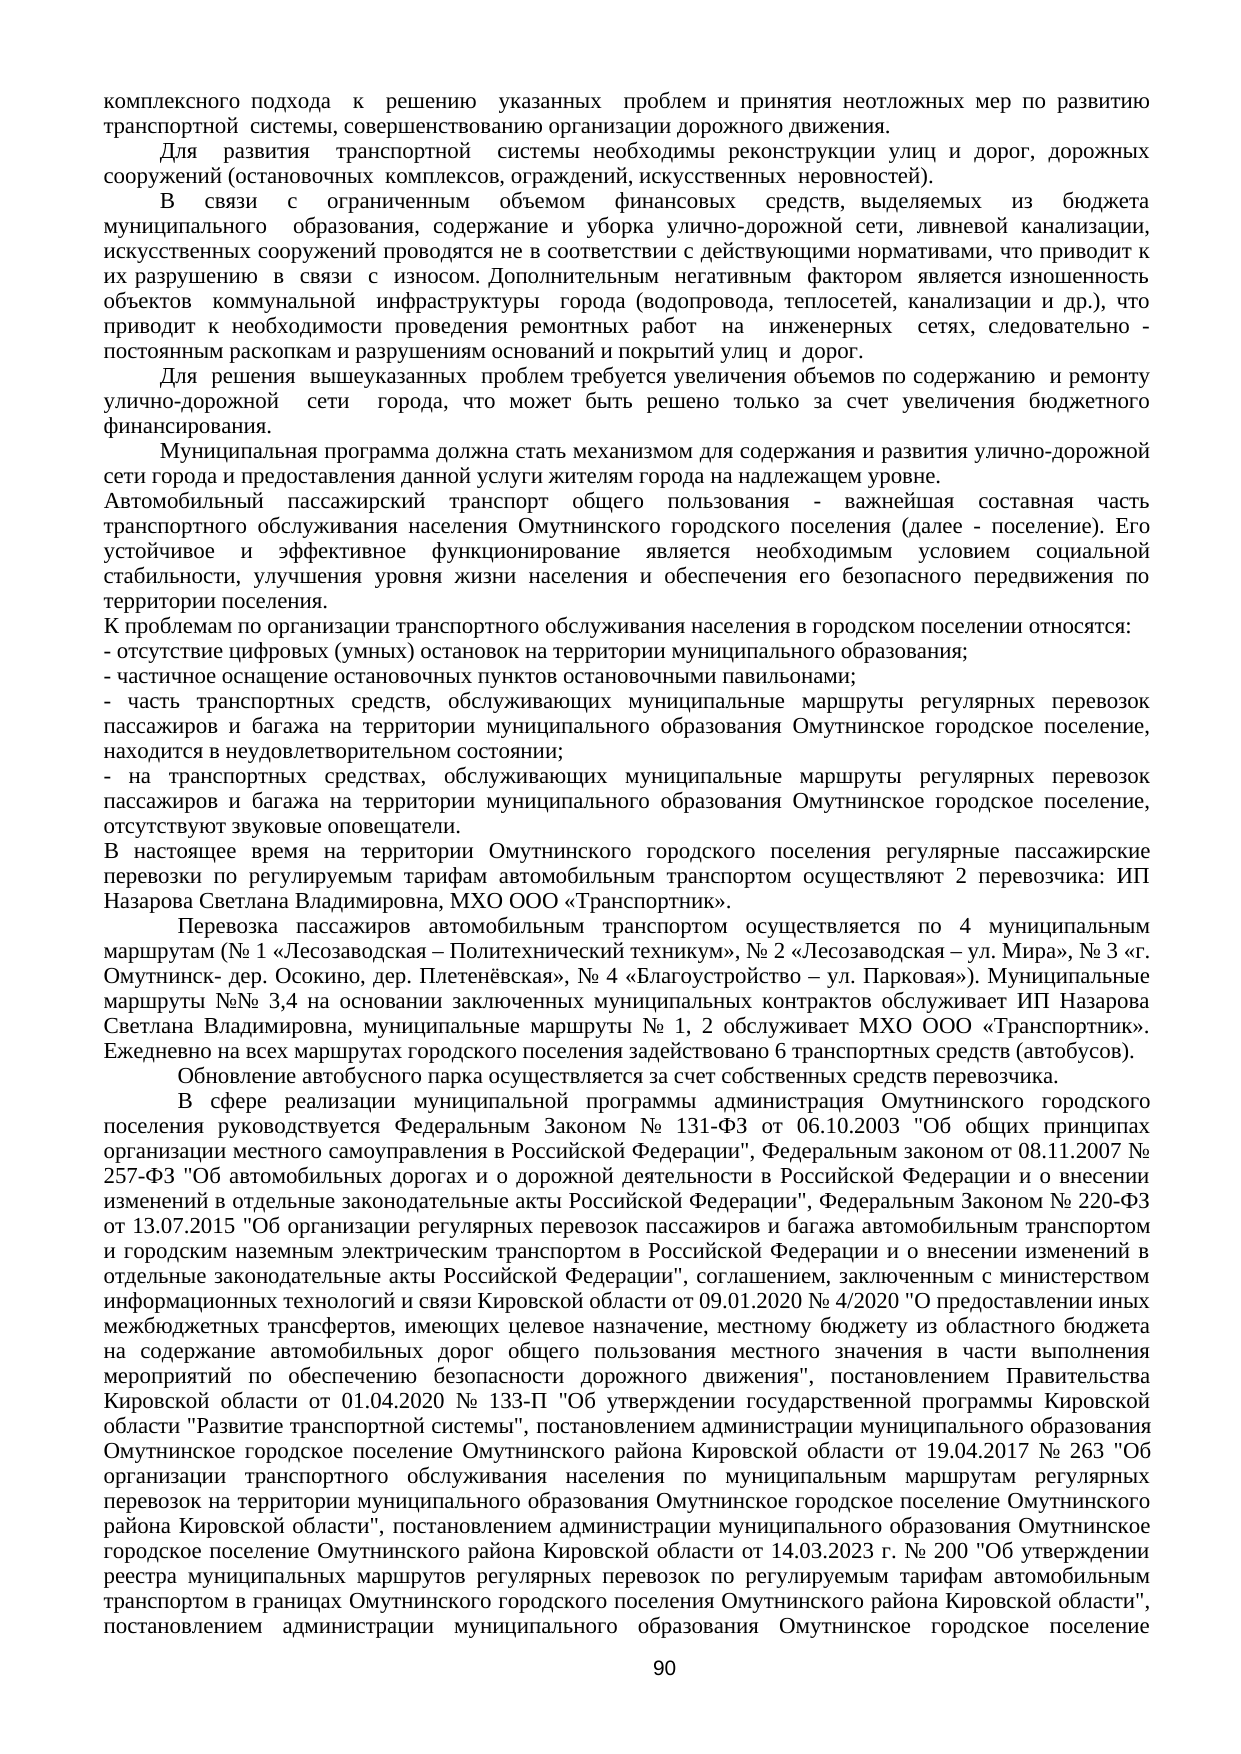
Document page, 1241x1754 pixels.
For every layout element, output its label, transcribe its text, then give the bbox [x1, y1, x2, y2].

text - частичное оснащение остановочных пунктов остановочными павильонами; [103, 664, 1152, 689]
text Обновление автобусного парка осуществляется за счет собственных средств перевозчика. [103, 1064, 1152, 1089]
text - на транспортных средствах, обслуживающих муниципальные маршруты регулярных перевозок пассажиров и багажа на территории муниципального образования Омутнинское городское поселение, отсутствуют звуковые оповещатели. [103, 764, 1152, 839]
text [103, 89, 1152, 139]
text Перевозка пассажиров автомобильным транспортом осуществляется по 4 муниципальным маршрутам (№ 1 «Лесозаводская – Политехнический техникум», № 2 «Лесозаводская – ул. Мира», № 3 «г. Омутнинск- дер. Осокино, дер. Плетенёвская», № 4 «Благоустройство – ул. Парковая»). Муниципальные маршруты №№ 3,4 на основании заключенных муниципальных контрактов обслуживает ИП Назарова Светлана Владимировна, муниципальные маршруты № 1, 2 обслуживает МХО ООО «Транспортник». Ежедневно на всех маршрутах городского поселения задействовано 6 транспортных средств (автобусов). [103, 914, 1152, 1064]
text К проблемам по организации транспортного обслуживания населения в городском поселении относятся: [103, 614, 1152, 639]
text - часть транспортных средств, обслуживающих муниципальные маршруты регулярных перевозок пассажиров и багажа на территории муниципального образования Омутнинское городское поселение, находится в неудовлетворительном состоянии; [103, 689, 1152, 764]
text Для решения вышеуказанных проблем требуется увеличения объемов по содержанию и ремонту улично-дорожной сети города, что может быть решено только за счет увеличения бюджетного финансирования. [103, 364, 1152, 439]
text Автомобильный пассажирский транспорт общего пользования - важнейшая составная часть транспортного обслуживания населения Омутнинского городского поселения (далее - поселение). Его устойчивое и эффективное функционирование является необходимым условием социальной стабильности, улучшения уровня жизни населения и обеспечения его безопасного передвижения по территории поселения. [103, 489, 1152, 614]
text Муниципальная программа должна стать механизмом для содержания и развития улично-дорожной сети города и предоставления данной услуги жителям города на надлежащем уровне. [103, 439, 1152, 489]
text В настоящее время на территории Омутнинского городского поселения регулярные пассажирские перевозки по регулируемым тарифам автомобильным транспортом осуществляют 2 перевозчика: ИП Назарова Светлана Владимировна, МХО ООО «Транспортник». [103, 839, 1152, 914]
text - отсутствие цифровых (умных) остановок на территории муниципального образования; [103, 639, 1152, 664]
text Для развития транспортной системы необходимы реконструкции улиц и дорог, дорожных сооружений (остановочных комплексов, ограждений, искусственных неровностей). [103, 139, 1152, 189]
text В связи с ограниченным объемом финансовых средств, выделяемых из бюджета муниципального образования, содержание и уборка улично-дорожной сети, ливневой канализации, искусственных сооружений проводятся не в соответствии с действующими нормативами, что приводит к их разрушению в связи с износом. Дополнительным негативным фактором является изношенность объектов коммунальной инфраструктуры города (водопровода, теплосетей, канализации и др.), что приводит к необходимости проведения ремонтных работ на инженерных сетях, следовательно - постоянным раскопкам и разрушениям оснований и покрытий улиц и дорог. [103, 189, 1152, 364]
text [103, 1089, 1152, 1639]
